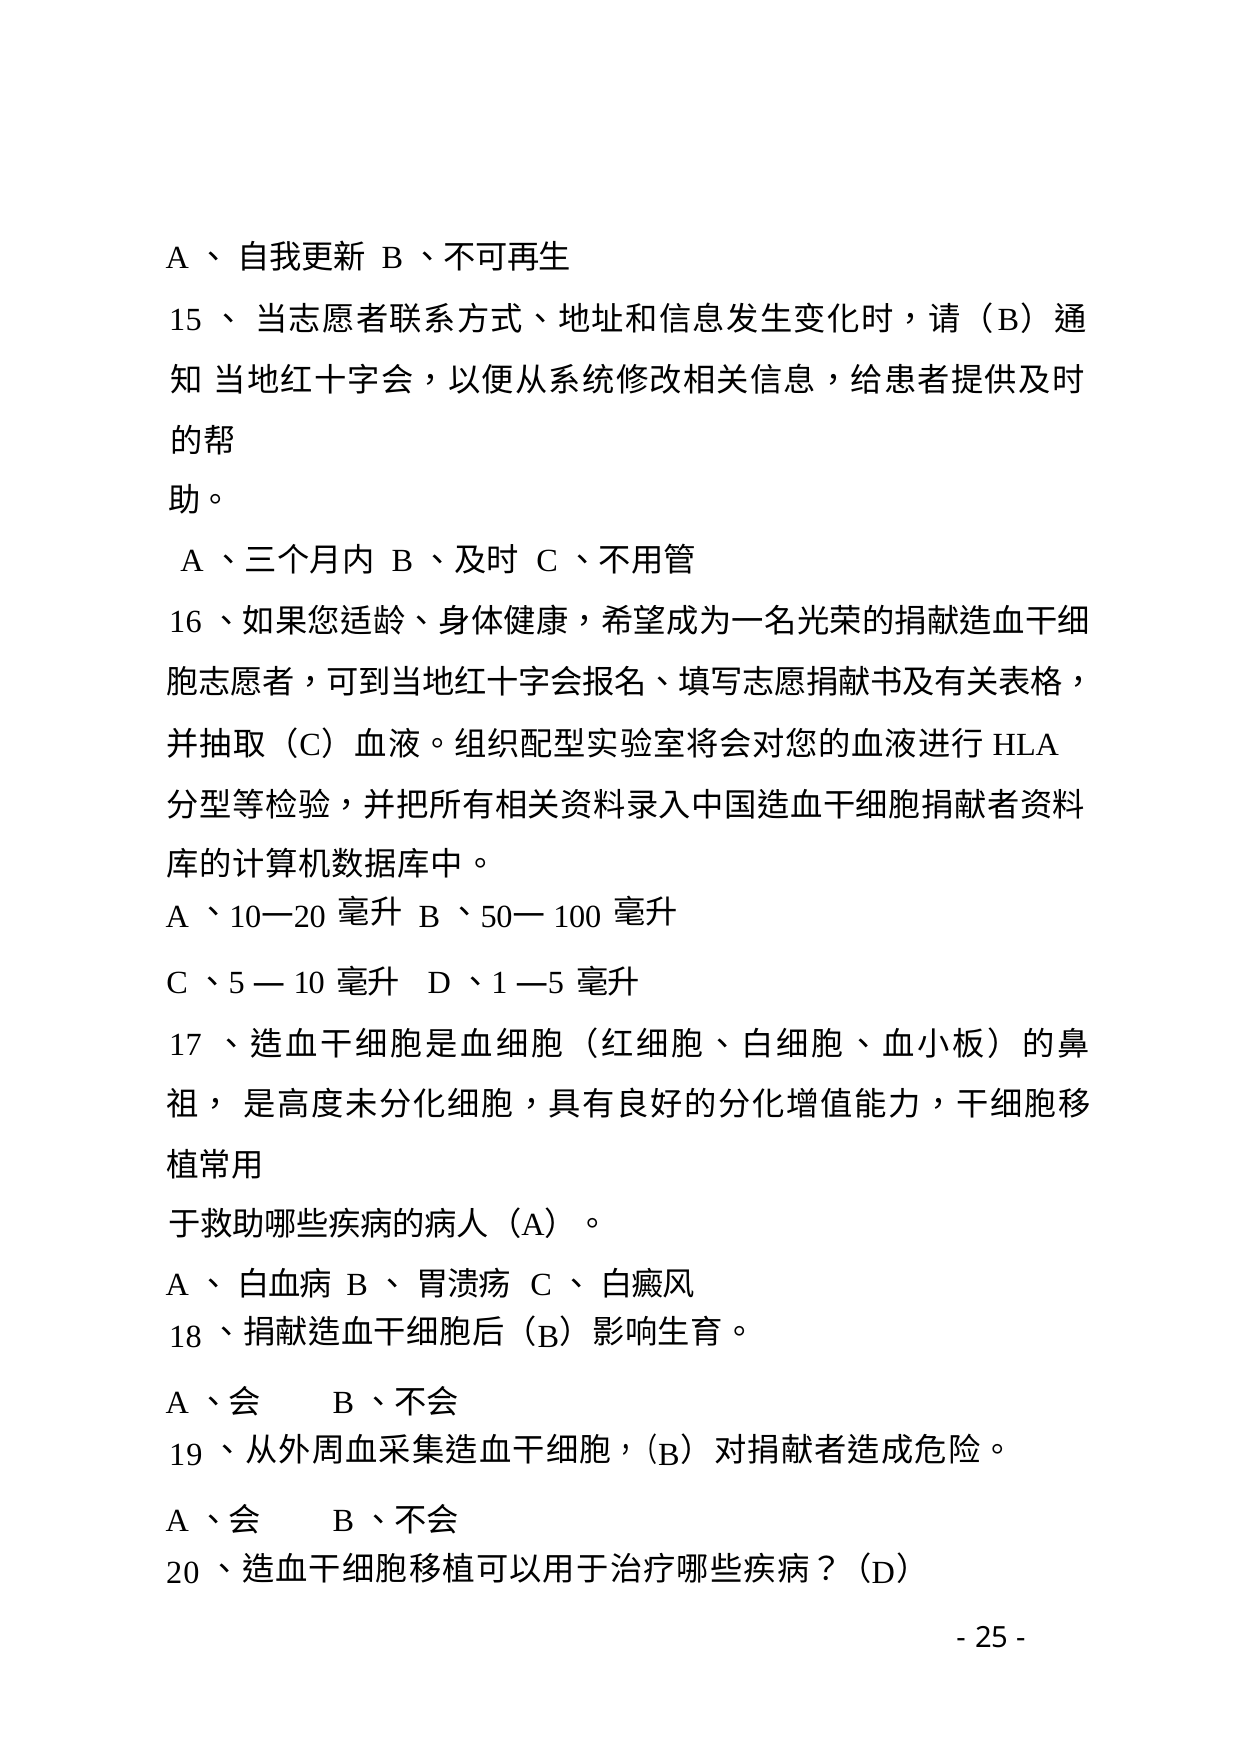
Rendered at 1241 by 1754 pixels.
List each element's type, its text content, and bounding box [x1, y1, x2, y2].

text 于救助哪些疾病的病人（A）。 [168, 1203, 1095, 1243]
text 库的计算机数据库中。 [166, 843, 1095, 883]
text A 、10—20 毫升 B 、50— 100 毫升 [165, 902, 1095, 961]
text 20 、造血干细胞移植可以用于治疗哪些疾病？（D） [166, 1558, 1095, 1617]
text 18 、捐献造血干细胞后（B）影响生育。 [169, 1322, 1095, 1381]
text 助。 [168, 479, 1095, 519]
text A 、 白血病 B 、 胃溃疡 C 、 白癜风 [165, 1263, 1095, 1303]
text 19 、从外周血采集造血干细胞，（B）对捐献者造成危险。 [169, 1441, 1095, 1499]
text A 、 自我更新 B 、不可再生 [165, 236, 1095, 277]
text A 、会 B 、不会 [165, 1499, 1095, 1540]
text C 、5 — 10 毫升 D 、1 —5 毫升 [166, 961, 1095, 1001]
text A 、三个月内 B 、及时 C 、不用管 [180, 539, 1095, 579]
text A 、会 B 、不会 [165, 1381, 1095, 1421]
text 16 、如果您适龄、身体健康，希望成为一名光荣的捐献造血干细 胞志愿者，可到当地红十字会报名、填写志愿捐献书及有关表格， 并抽取（C）血液。组织配型实验室将会对您的血液进行 HLA 分型等检验，并把所有相关资料录入中国造血干细胞捐献者资料 [167, 598, 1095, 825]
text 17 、造血干细胞是血细胞（红细胞、白细胞、血小板）的鼻祖， 是高度未分化细胞，具有良好的分化增值能力，干细胞移植常用 [166, 1021, 1091, 1186]
text 15 、 当志愿者联系方式、地址和信息发生变化时，请（B）通知 当地红十字会，以便从系统修改相关信息，给患者提供及时的帮 [169, 296, 1087, 462]
